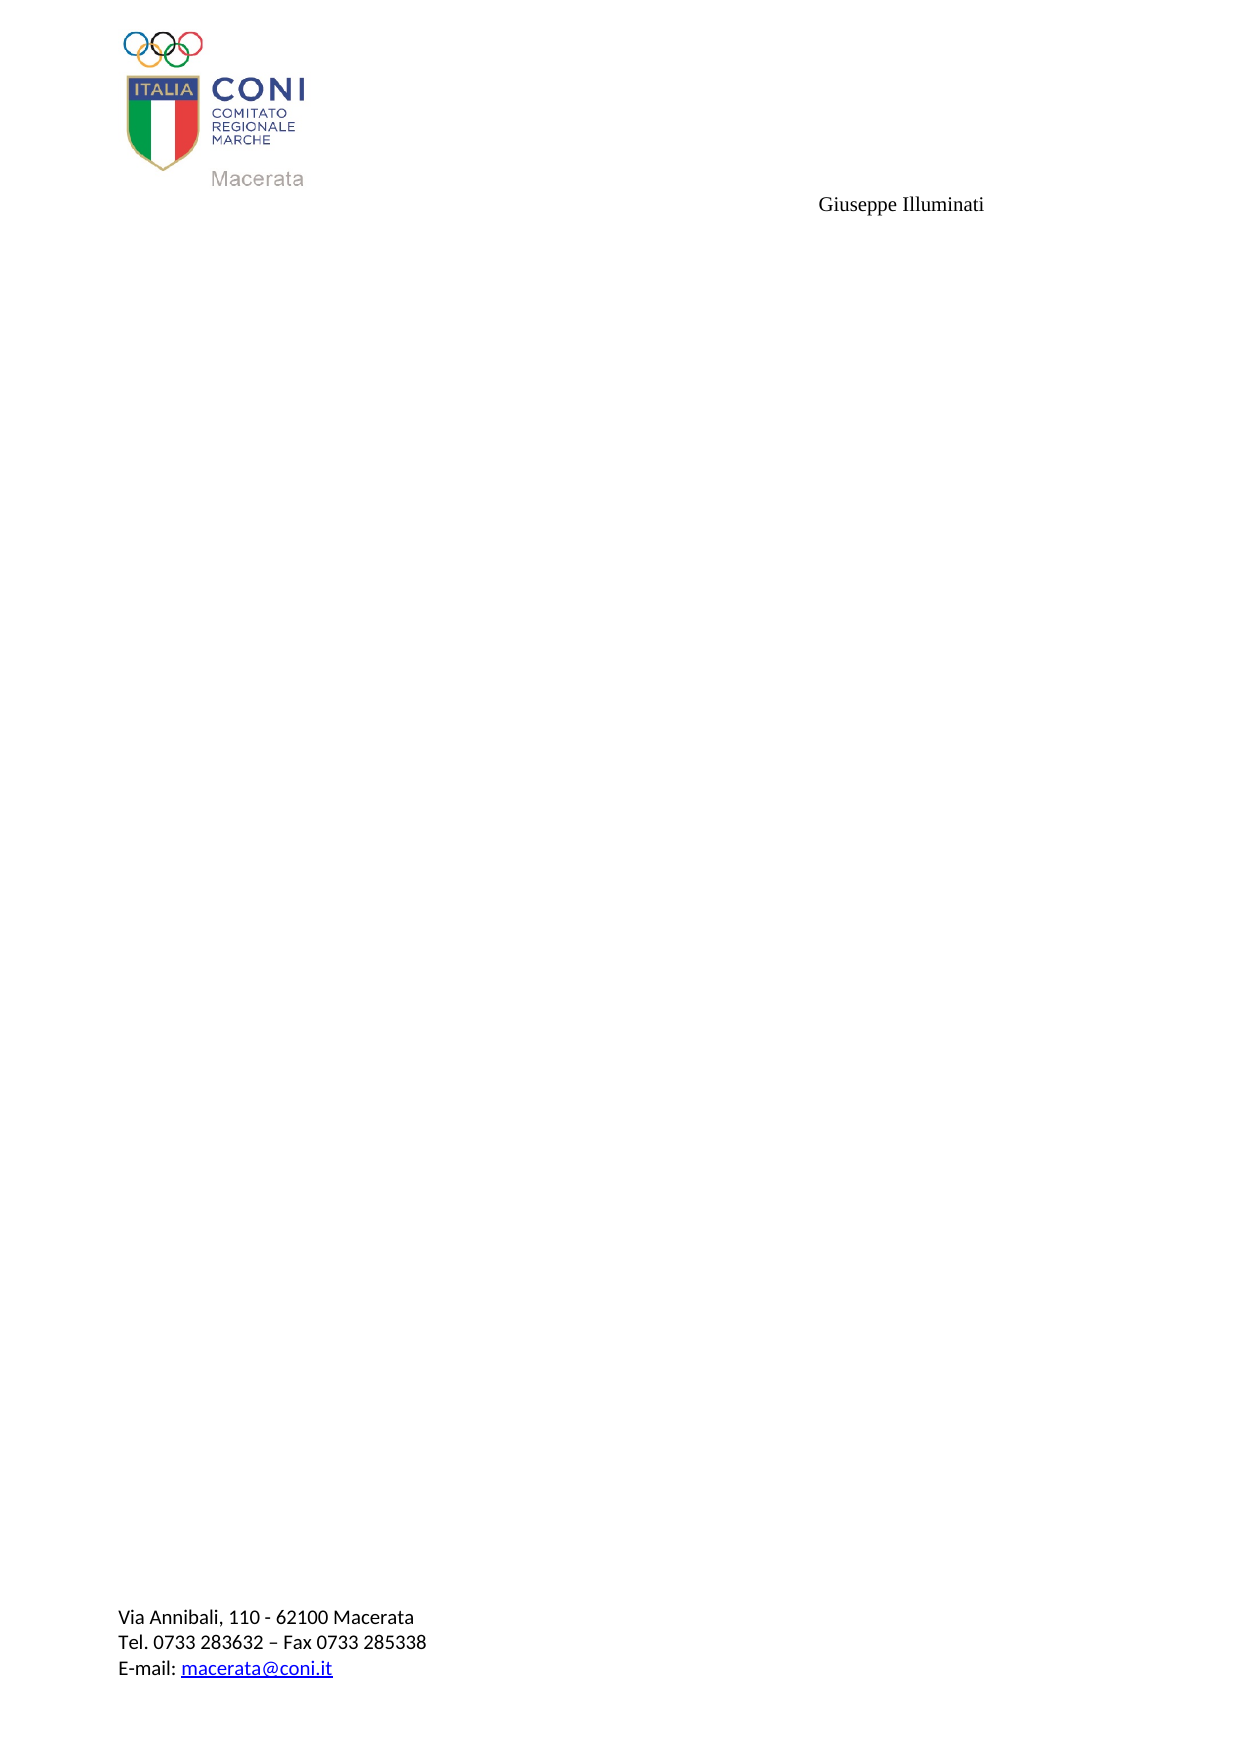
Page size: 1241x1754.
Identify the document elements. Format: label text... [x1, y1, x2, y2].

text Giuseppe Illuminati [118, 192, 1122, 240]
picture [118, 29, 312, 192]
